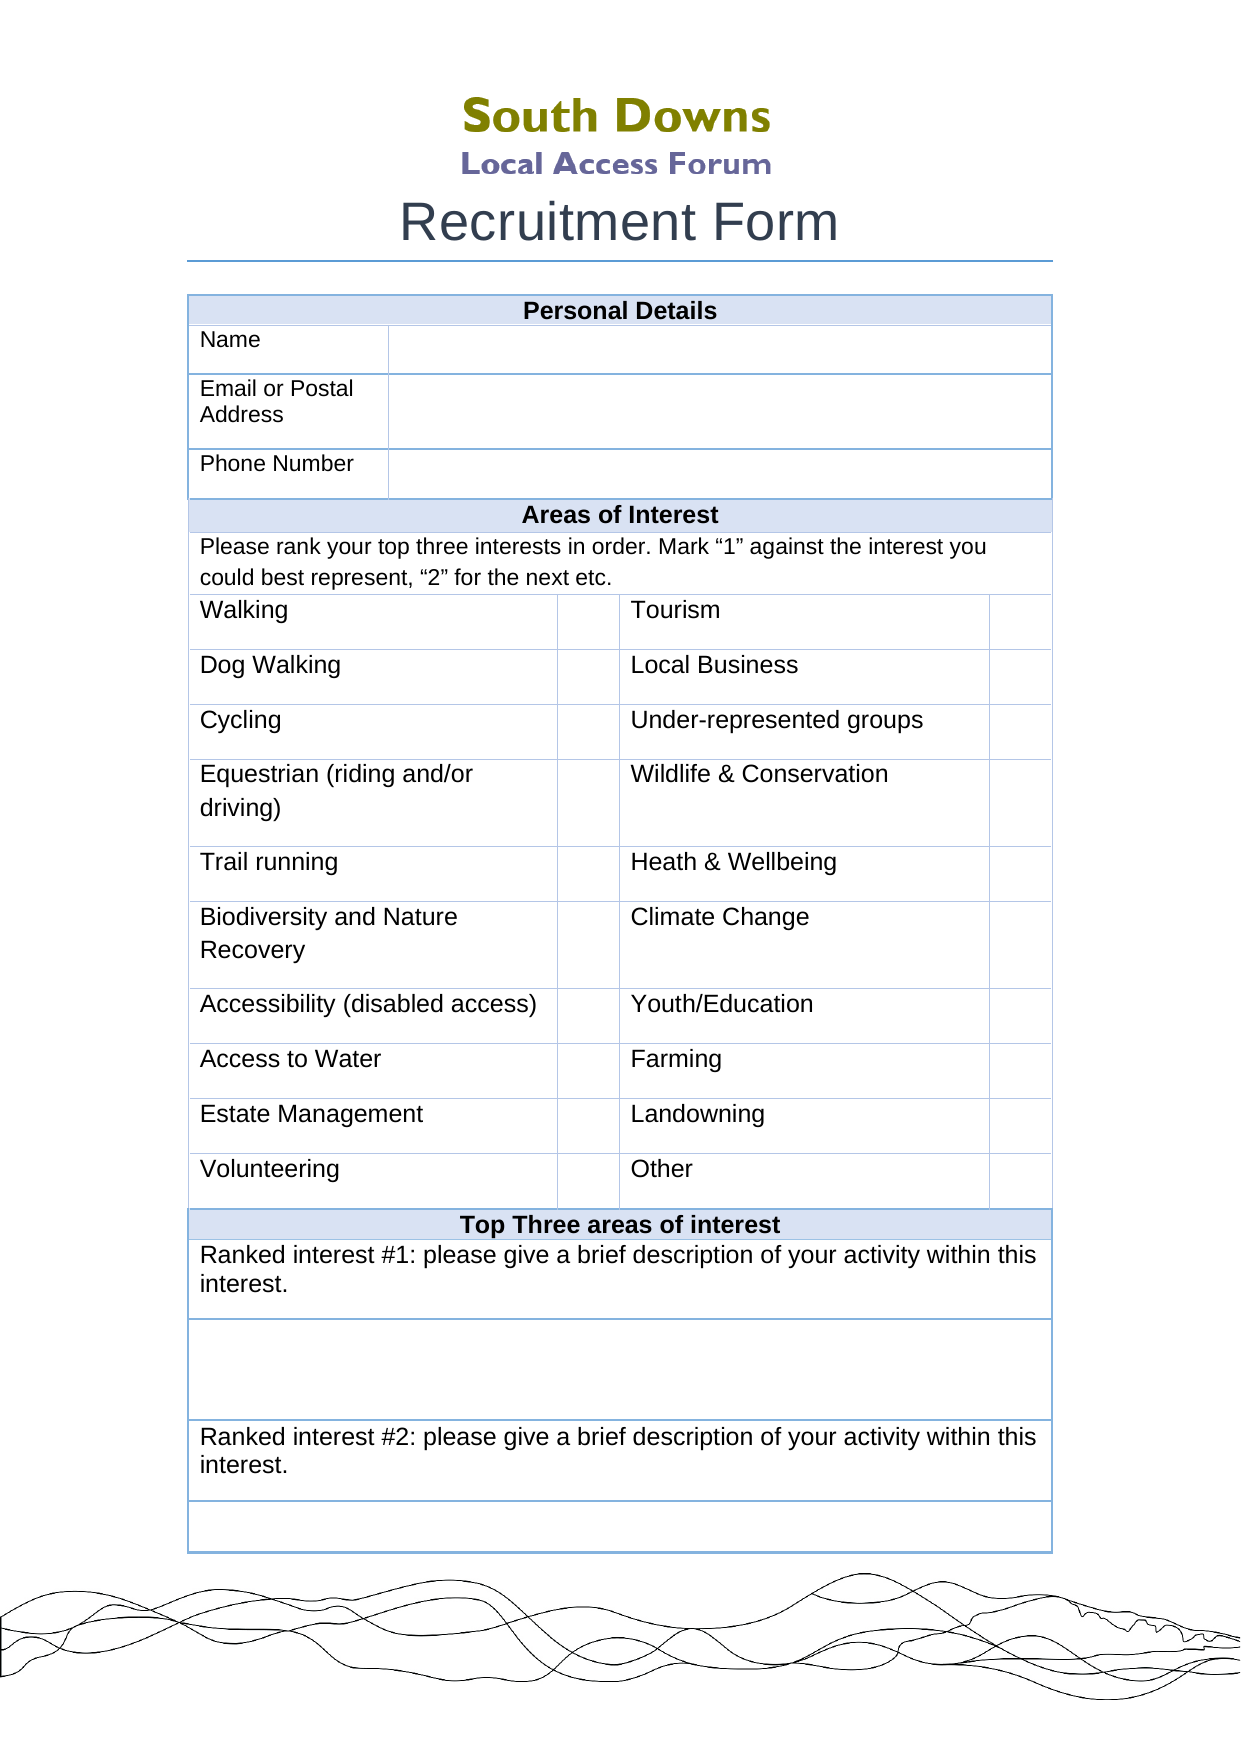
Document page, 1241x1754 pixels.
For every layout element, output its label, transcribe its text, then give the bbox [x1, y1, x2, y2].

table_cell [558, 650, 619, 703]
table_cell Other [620, 1154, 989, 1208]
table_cell [558, 760, 619, 846]
table_cell [558, 902, 619, 988]
table_cell Top Three areas of interest [189, 1209, 1051, 1239]
table_cell [990, 846, 1052, 901]
picture [456, 75, 784, 148]
table_cell Dog Walking [189, 650, 557, 703]
table_cell Areas of Interest [189, 499, 1052, 532]
table_cell [558, 1154, 619, 1208]
table_cell Access to Water [189, 1044, 557, 1098]
table_cell [189, 1502, 1051, 1551]
table_cell Heath & Wellbeing [620, 847, 989, 901]
table_cell Local Business [620, 650, 989, 703]
table_cell Ranked interest #2: please give a brief description of your activity within this interest. [189, 1421, 1051, 1500]
title Recruitment Form [187, 148, 1053, 260]
table_cell [990, 704, 1052, 758]
table_cell [558, 1044, 619, 1098]
table_cell [990, 649, 1052, 703]
table_cell [558, 847, 619, 901]
table_cell [558, 1099, 619, 1153]
table_cell [558, 705, 619, 758]
table_cell Volunteering [189, 1154, 557, 1208]
table_cell [990, 594, 1052, 649]
table_cell [389, 450, 1051, 498]
table_cell Phone Number [189, 450, 388, 498]
picture [0, 1573, 1241, 1700]
table_cell Walking [189, 595, 557, 649]
table_cell Trail running [189, 847, 557, 901]
table_cell Ranked interest #1: please give a brief description of your activity within this interest. [189, 1240, 1051, 1318]
table_cell Name [189, 326, 388, 373]
table_cell Youth/Education [620, 989, 989, 1043]
table_cell Email or Postal Address [189, 375, 388, 448]
table_cell Cycling [189, 705, 557, 758]
table_cell [990, 988, 1052, 1043]
table_header Personal Details [189, 296, 1051, 324]
table_cell [558, 989, 619, 1043]
table_cell [990, 759, 1052, 846]
table_cell Equestrian (riding and/or driving) [189, 760, 557, 846]
table_cell Accessibility (disabled access) [189, 989, 557, 1043]
table_cell [990, 1043, 1052, 1098]
table_cell [189, 1320, 1051, 1419]
table_cell [389, 375, 1051, 448]
table_cell [990, 1153, 1052, 1208]
table_cell Farming [620, 1044, 989, 1098]
table_cell Wildlife & Conservation [620, 760, 989, 846]
table_cell Landowning [620, 1099, 989, 1153]
table_cell Biodiversity and Nature Recovery [189, 902, 557, 988]
table_cell Under-represented groups [620, 705, 989, 758]
table_cell Please rank your top three interests in order. Mark “1” against the interest you could best represent, “2” for the next etc. [189, 532, 1052, 594]
table_cell Climate Change [620, 902, 989, 988]
table_cell [558, 595, 619, 649]
table_cell Estate Management [189, 1099, 557, 1153]
table_cell [990, 1098, 1052, 1153]
table_cell [990, 901, 1052, 988]
table_cell [389, 326, 1051, 373]
table_cell Tourism [620, 595, 989, 649]
